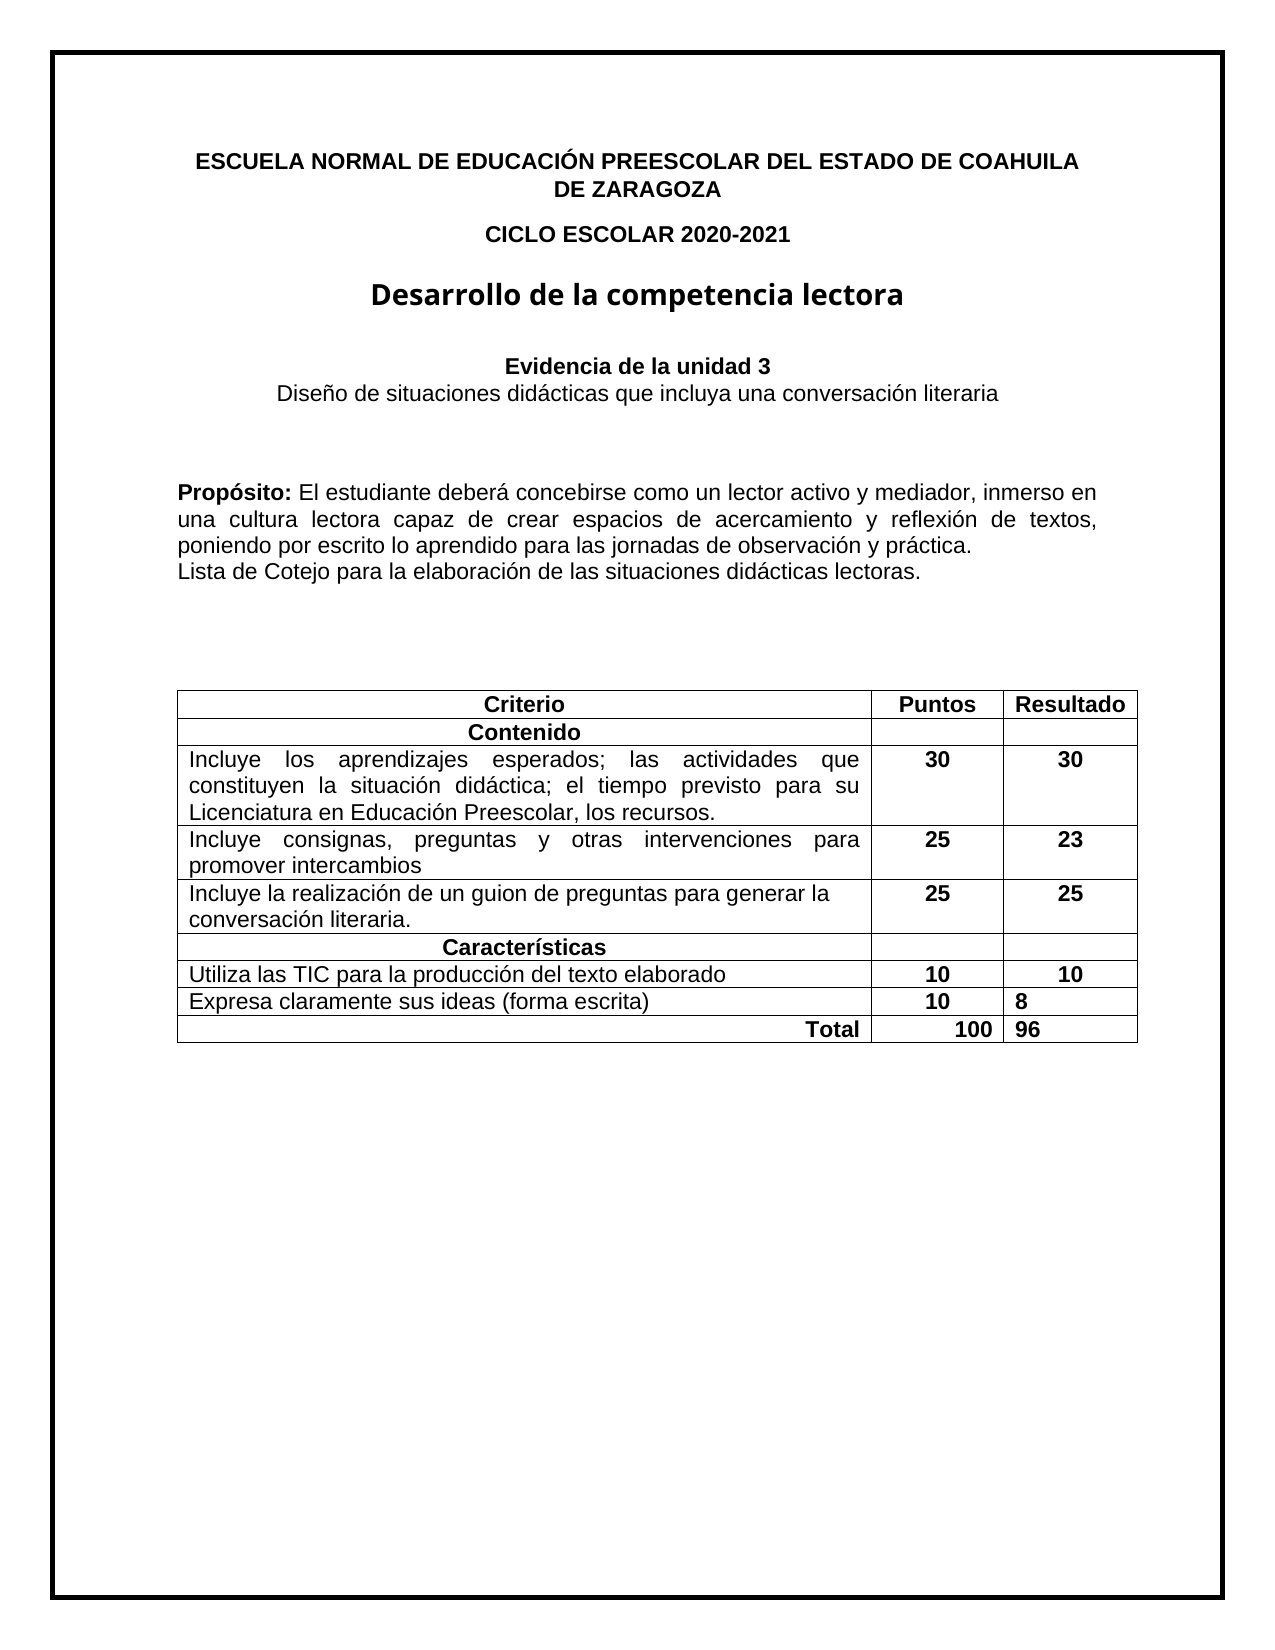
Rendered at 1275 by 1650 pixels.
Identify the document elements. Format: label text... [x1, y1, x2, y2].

table_cell 10 [872, 988, 1003, 1014]
text Evidencia de la unidad 3 [177, 353, 1098, 379]
table_cell 100 [872, 1016, 1003, 1042]
table_cell [1004, 934, 1137, 960]
table_cell 25 [872, 880, 1003, 932]
table_cell 30 [872, 746, 1003, 825]
table_cell Incluye consignas, preguntas y otras intervenciones para promover intercambios [178, 826, 871, 879]
table_cell 25 [872, 826, 1003, 879]
table_header Resultado [1004, 691, 1137, 717]
text Desarrollo de la competencia lectora [177, 274, 1098, 313]
table_cell Contenido [178, 719, 871, 745]
table_cell 10 [1004, 961, 1137, 987]
table_header Criterio [178, 691, 871, 717]
table_cell Características [178, 934, 871, 960]
table_header Puntos [872, 691, 1003, 717]
table_cell Expresa claramente sus ideas (forma escrita) [178, 988, 871, 1014]
text Lista de Cotejo para la elaboración de las situaciones didácticas lectoras. [177, 558, 1098, 584]
table_cell 23 [1004, 826, 1137, 879]
table_cell 25 [1004, 880, 1137, 932]
table_cell [1004, 719, 1137, 745]
table_cell 96 [1004, 1016, 1137, 1042]
table_cell Utiliza las TIC para la producción del texto elaborado [178, 961, 871, 987]
text CICLO ESCOLAR 2020-2021 [177, 221, 1098, 247]
text ESCUELA NORMAL DE EDUCACIÓN PREESCOLAR DEL ESTADO DE COAHUILA DE ZARAGOZA [177, 148, 1098, 202]
table_cell Total [178, 1016, 871, 1042]
table_cell 10 [872, 961, 1003, 987]
table_cell [872, 934, 1003, 960]
table_cell Incluye la realización de un guion de preguntas para generar la conversación literaria. [178, 880, 871, 932]
table_cell [872, 719, 1003, 745]
table_cell 30 [1004, 746, 1137, 825]
table_cell 8 [1004, 988, 1137, 1014]
text Propósito: El estudiante deberá concebirse como un lector activo y mediador, inmerso en una cultura lectora capaz de crear espacios de acercamiento y reflexión de textos, poniendo por escrito lo aprendido para las jornadas de observación y práctica. [177, 479, 1098, 558]
table_cell Incluye los aprendizajes esperados; las actividades que constituyen la situación didáctica; el tiempo previsto para su Licenciatura en Educación Preescolar, los recursos. [178, 746, 871, 825]
text Diseño de situaciones didácticas que incluya una conversación literaria [177, 379, 1098, 406]
